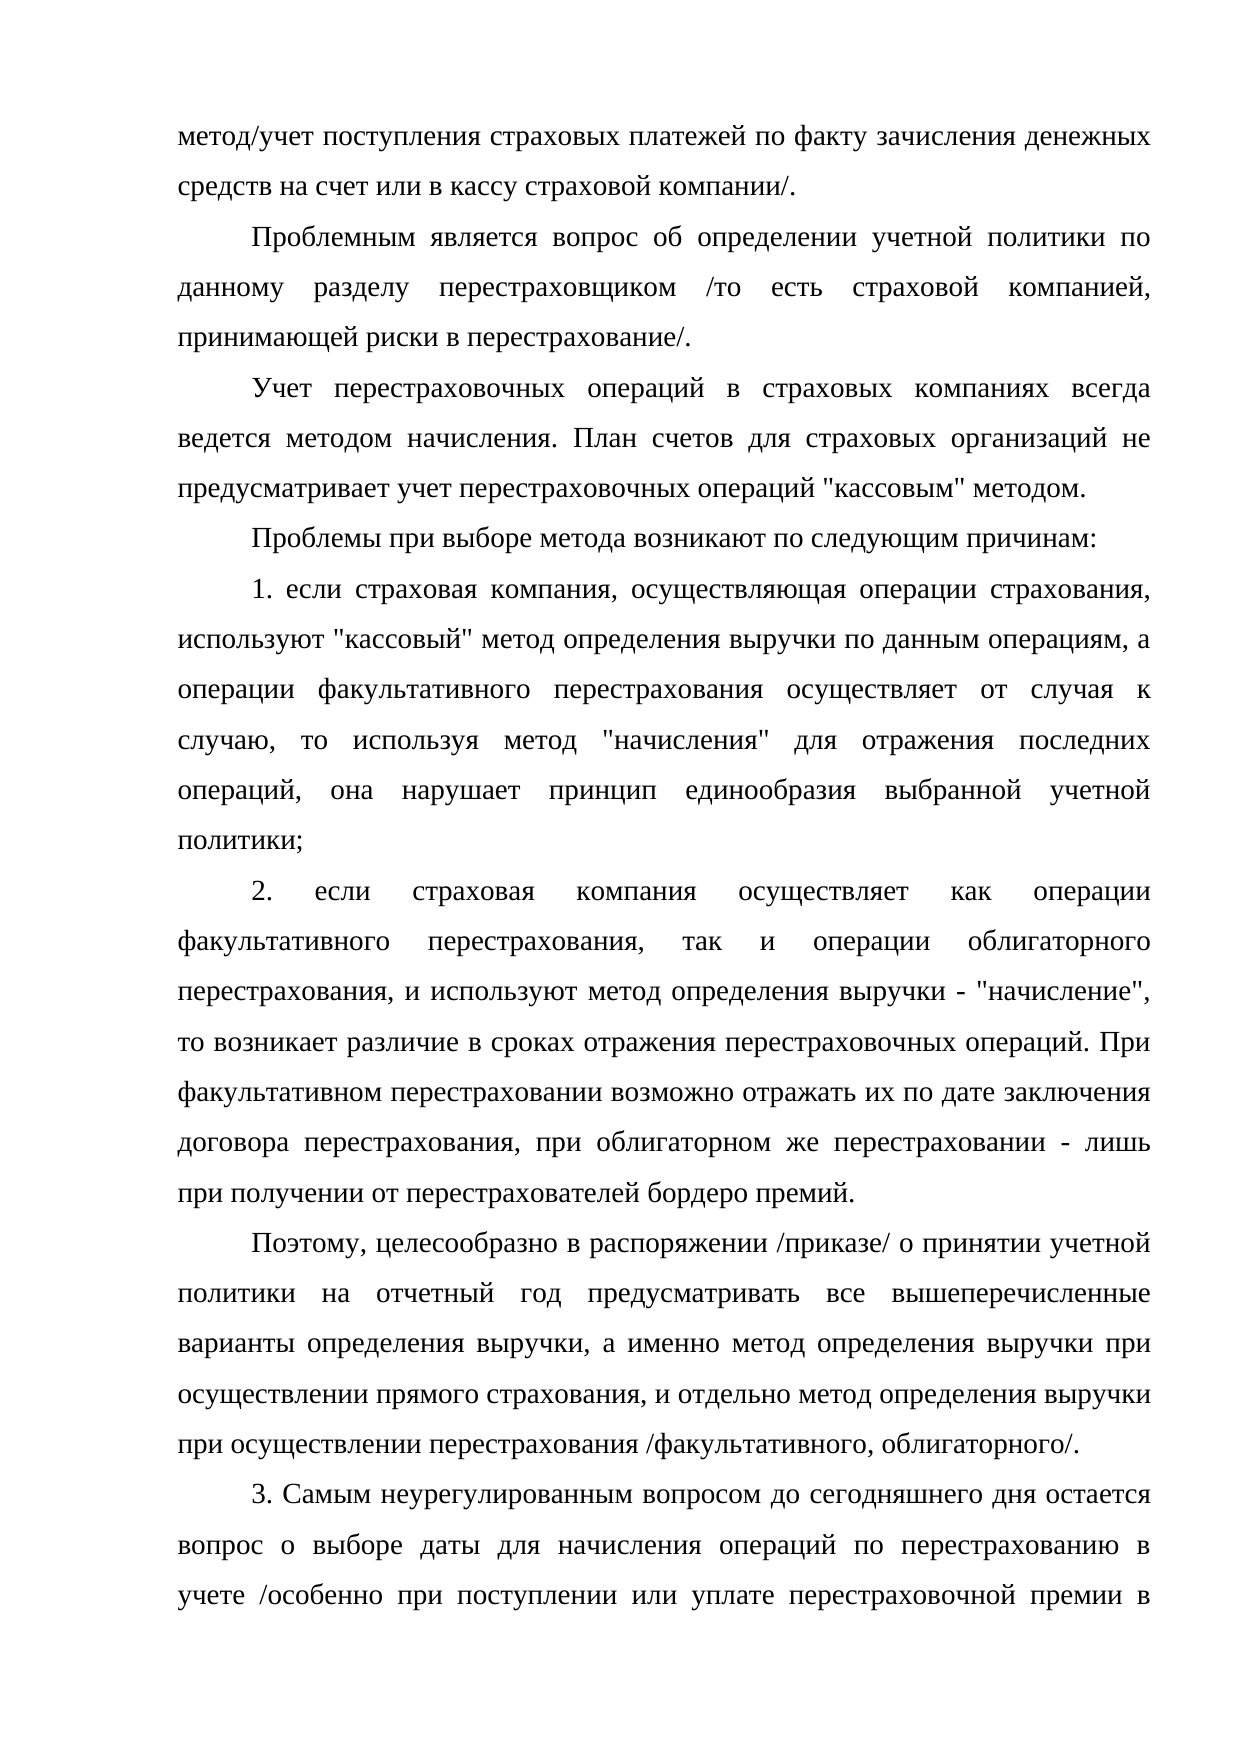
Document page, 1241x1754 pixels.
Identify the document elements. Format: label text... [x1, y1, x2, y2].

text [177, 118, 1152, 202]
text Поэтому, целесообразно в распоряжении /приказе/ о принятии учетной политики на отчетный год предусматривать все вышеперечисленные варианты определения выручки, а именно метод определения выручки при осуществлении прямого страхования, и отдельно метод определения выручки при осуществлении перестрахования /факультативного, облигаторного/. [177, 1225, 1152, 1460]
text Проблемы при выборе метода возникают по следующим причинам: [177, 521, 1152, 554]
text 1. если страховая компания, осуществляющая операции страхования, используют "кассовый" метод определения выручки по данным операциям, а операции факультативного перестрахования осуществляет от случая к случаю, то используя метод "начисления" для отражения последних операций, она нарушает принцип единообразия выбранной учетной политики; [177, 571, 1152, 856]
text Проблемным является вопрос об определении учетной политики по данному разделу перестраховщиком /то есть страховой компанией, принимающей риски в перестрахование/. [177, 219, 1152, 353]
text Учет перестраховочных операций в страховых компаниях всегда ведется методом начисления. План счетов для страховых организаций не предусматривает учет перестраховочных операций "кассовым" методом. [177, 370, 1152, 504]
text 2. если страховая компания осуществляет как операции факультативного перестрахования, так и операции облигаторного перестрахования, и используют метод определения выручки - "начисление", то возникает различие в сроках отражения перестраховочных операций. При факультативном перестраховании возможно отражать их по дате заключения договора перестрахования, при облигаторном же перестраховании - лишь при получении от перестрахователей бордеро премий. [177, 873, 1152, 1208]
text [177, 1477, 1152, 1611]
